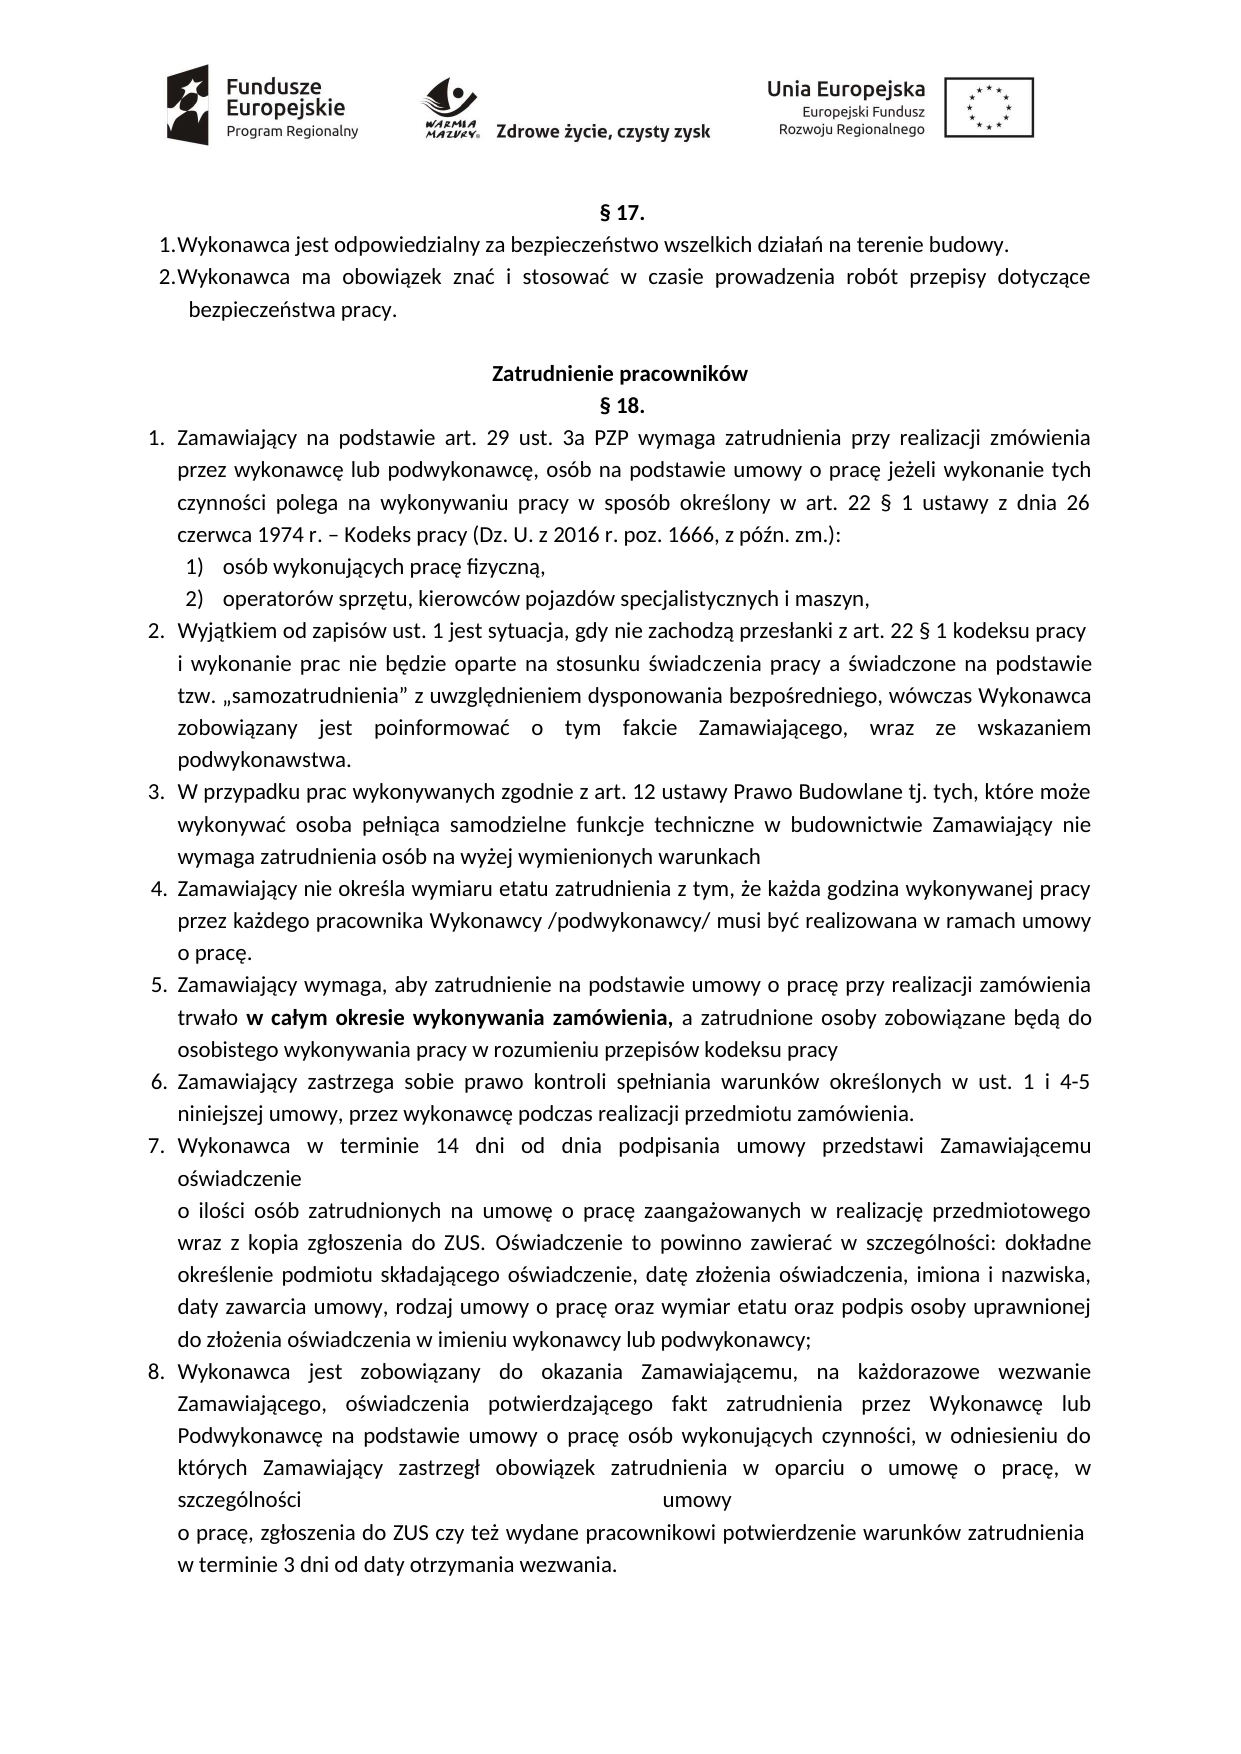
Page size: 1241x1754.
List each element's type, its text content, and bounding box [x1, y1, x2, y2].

list Wykonawca ma obowiązek znać i stosować w czasie prowadzenia robót przepisy dotyczące bezpieczeństwa pracy. [159, 262, 1093, 323]
list Wykonawca jest odpowiedzialny za bezpieczeństwo wszelkich działań na terenie budowy. [159, 230, 1093, 258]
list Wykonawca jest zobowiązany do okazania Zamawiającemu, na każdorazowe wezwanie Zamawiającego, oświadczenia potwierdzającego fakt zatrudnienia przez Wykonawcę lub Podwykonawcę na podstawie umowy o pracę osób wykonujących czynności, w odniesieniu do których Zamawiający zastrzegł obowiązek zatrudnienia w oparciu o umowę o pracę, w szczególności umowy o pracę, zgłoszenia do ZUS czy też wydane pracownikowi potwierdzenie warunków zatrudnienia w terminie 3 dni od daty otrzymania wezwania. [148, 1357, 1093, 1578]
list operatorów sprzętu, kierowców pojazdów specjalistycznych i maszyn, [185, 584, 1093, 612]
list Zatrudnienie pracowników [148, 359, 1093, 387]
list Zamawiający wymaga, aby zatrudnienie na podstawie umowy o pracę przy realizacji zamówienia trwało w całym okresie wykonywania zamówienia, a zatrudnione osoby zobowiązane będą do osobistego wykonywania pracy w rozumieniu przepisów kodeksu pracy [151, 971, 1093, 1063]
list Zamawiający na podstawie art. 29 ust. 3a PZP wymaga zatrudnienia przy realizacji zmówienia przez wykonawcę lub podwykonawcę, osób na podstawie umowy o pracę jeżeli wykonanie tych czynności polega na wykonywaniu pracy w sposób określony w art. 22 § 1 ustawy z dnia 26 czerwca 1974 r. – Kodeks pracy (Dz. U. z 2016 r. poz. 1666, z późn. zm.): [148, 423, 1093, 548]
list Zamawiający zastrzega sobie prawo kontroli spełniania warunków określonych w ust. 1 i 4-5 niniejszej umowy, przez wykonawcę podczas realizacji przedmiotu zamówienia. [151, 1067, 1093, 1127]
list Wykonawca w terminie 14 dni od dnia podpisania umowy przedstawi Zamawiającemu oświadczenie o ilości osób zatrudnionych na umowę o pracę zaangażowanych w realizację przedmiotowego wraz z kopia zgłoszenia do ZUS. Oświadczenie to powinno zawierać w szczególności: dokładne określenie podmiotu składającego oświadczenie, datę złożenia oświadczenia, imiona i nazwiska, daty zawarcia umowy, rodzaj umowy o pracę oraz wymiar etatu oraz podpis osoby uprawnionej do złożenia oświadczenia w imieniu wykonawcy lub podwykonawcy; [148, 1132, 1093, 1353]
text § 18. [152, 391, 1093, 419]
picture [147, 44, 1054, 166]
list Wyjątkiem od zapisów ust. 1 jest sytuacja, gdy nie zachodzą przesłanki z art. 22 § 1 kodeksu pracy i wykonanie prac nie będzie oparte na stosunku świadczenia pracy a świadczone na podstawie tzw. „samozatrudnienia” z uwzględnieniem dysponowania bezpośredniego, wówczas Wykonawca zobowiązany jest poinformować o tym fakcie Zamawiającego, wraz ze wskazaniem podwykonawstwa. [148, 617, 1093, 773]
text § 17. [152, 198, 1093, 226]
list Zamawiający nie określa wymiaru etatu zatrudnienia z tym, że każda godzina wykonywanej pracy przez każdego pracownika Wykonawcy /podwykonawcy/ musi być realizowana w ramach umowy o pracę. [151, 874, 1093, 966]
list osób wykonujących pracę fizyczną, [185, 552, 1093, 580]
list W przypadku prac wykonywanych zgodnie z art. 12 ustawy Prawo Budowlane tj. tych, które może wykonywać osoba pełniąca samodzielne funkcje techniczne w budownictwie Zamawiający nie wymaga zatrudnienia osób na wyżej wymienionych warunkach [148, 777, 1093, 870]
